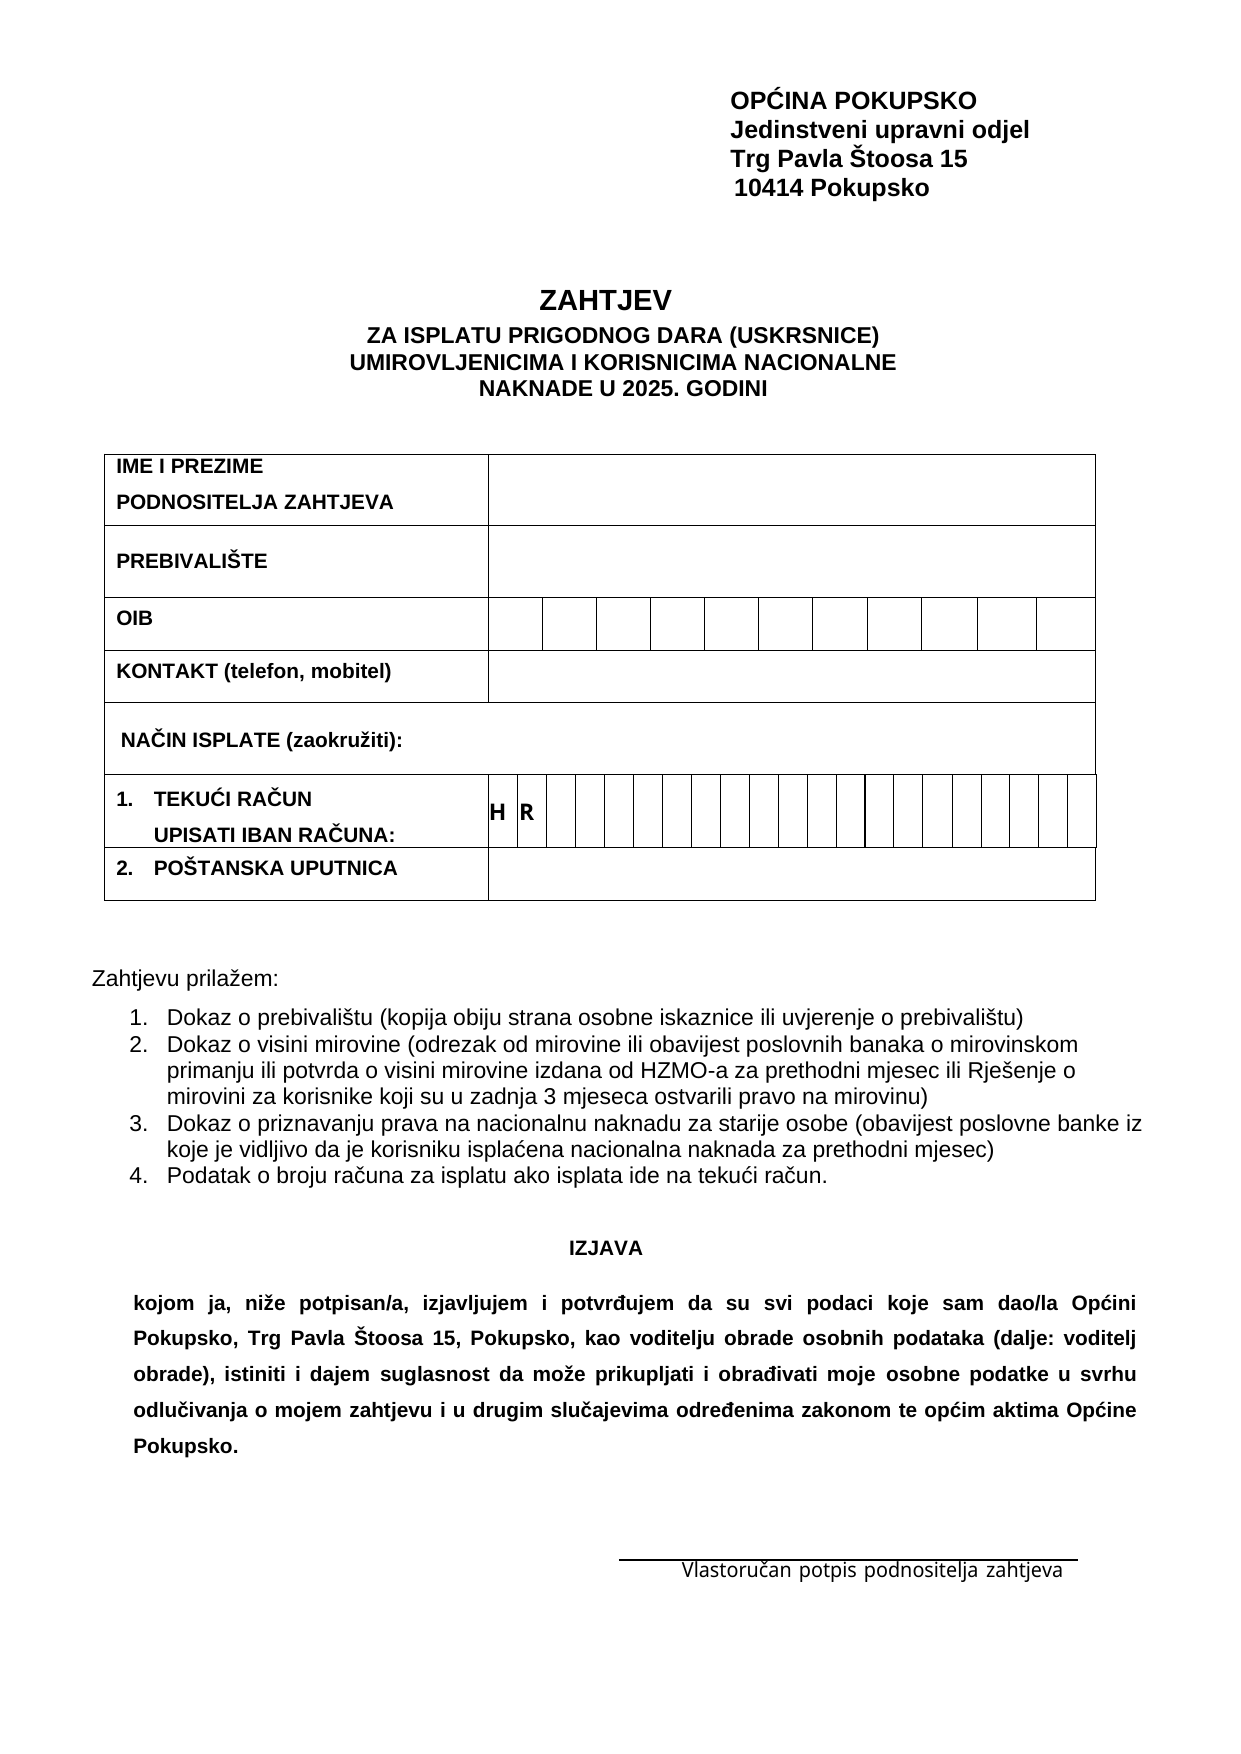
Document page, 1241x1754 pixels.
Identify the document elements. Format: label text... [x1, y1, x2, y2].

table_header IME I PREZIME PODNOSITELJA ZAHTJEVA [105, 455, 488, 525]
text IZJAVA [537, 1236, 674, 1259]
list Podatak o broju računa za isplatu ako isplata ide na tekući račun. [129, 1162, 1148, 1189]
table_cell [1039, 775, 1067, 847]
table_cell R [518, 775, 546, 847]
text Jedinstveni upravni odjel Trg Pavla Štoosa 15 [730, 115, 1032, 173]
text Zahtjevu prilažem: [92, 965, 1148, 991]
text Vlastoručan potpis podnositelja zahtjeva [92, 1555, 1063, 1582]
table_cell KONTAKT (telefon, mobitel) [105, 651, 488, 702]
table_header [489, 455, 1095, 525]
table_cell [692, 775, 720, 847]
table_cell [489, 526, 1095, 597]
table_cell [489, 598, 542, 650]
subtitle OPĆINA POKUPSKO [730, 86, 1148, 115]
table_cell TEKUĆI RAČUN UPISATI IBAN RAČUNA: [105, 775, 488, 847]
table_cell [489, 848, 1095, 900]
table_cell PREBIVALIŠTE [105, 526, 488, 597]
table_cell [1010, 775, 1038, 847]
table_cell [705, 598, 758, 650]
subtitle ZA ISPLATU PRIGODNOG DARA (USKRSNICE) UMIROVLJENICIMA I KORISNICIMA NACIONALNE NAKNADE U 2025. GODINI [328, 322, 918, 401]
table_cell [663, 775, 691, 847]
table_cell [923, 775, 952, 847]
table_cell [982, 775, 1009, 847]
table_cell H [489, 775, 517, 847]
list Dokaz o prebivalištu (kopija obiju strana osobne iskaznice ili uvjerenje o prebivalištu) [129, 1004, 1148, 1031]
table_cell [779, 775, 807, 847]
table_cell [721, 775, 749, 847]
table_cell [634, 775, 662, 847]
table_cell [1037, 598, 1095, 650]
table_cell [953, 775, 981, 847]
table_cell POŠTANSKA UPUTNICA [105, 848, 488, 900]
table_cell [978, 598, 1036, 650]
table_cell [489, 651, 1095, 702]
title ZAHTJEV [537, 283, 674, 317]
table_cell [605, 775, 633, 847]
table_cell [868, 598, 921, 650]
table_cell [808, 775, 836, 847]
table_cell [894, 775, 922, 847]
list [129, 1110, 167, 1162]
table_cell [547, 775, 575, 847]
list Dokaz o visini mirovine (odrezak od mirovine ili obavijest poslovnih banaka o mirovinskom primanju ili potvrda o visini mirovine izdana od HZMO-a za prethodni mjesec ili Rješenje o mirovini za korisnike koji su u zadnja 3 mjeseca ostvarili pravo na mirovinu) [129, 1031, 1148, 1110]
table_cell NAČIN ISPLATE (zaokružiti): [105, 703, 1095, 774]
table_cell [837, 775, 864, 847]
table_cell [543, 598, 596, 650]
table_cell [813, 598, 867, 650]
table_cell [759, 598, 812, 650]
text kojom ja, niže potpisan/a, izjavljujem i potvrđujem da su svi podaci koje sam dao/la Općini Pokupsko, Trg Pavla Štoosa 15, Pokupsko, kao voditelju obrade osobnih podataka (dalje: voditelj obrade), istiniti i dajem suglasnost da može prikupljati i obrađivati moje osobne podatke u svrhu odlučivanja o mojem zahtjevu i u drugim slučajevima određenima zakonom te općim aktima Općine Pokupsko. [133, 1290, 1137, 1458]
table_cell [866, 775, 893, 847]
table_cell OIB [105, 598, 488, 650]
table_cell [750, 775, 778, 847]
table_cell [576, 775, 604, 847]
table_cell [922, 598, 977, 650]
table_cell [1068, 775, 1096, 847]
table_cell [651, 598, 704, 650]
table_cell [597, 598, 650, 650]
subtitle 10414 Pokupsko [734, 173, 1148, 201]
